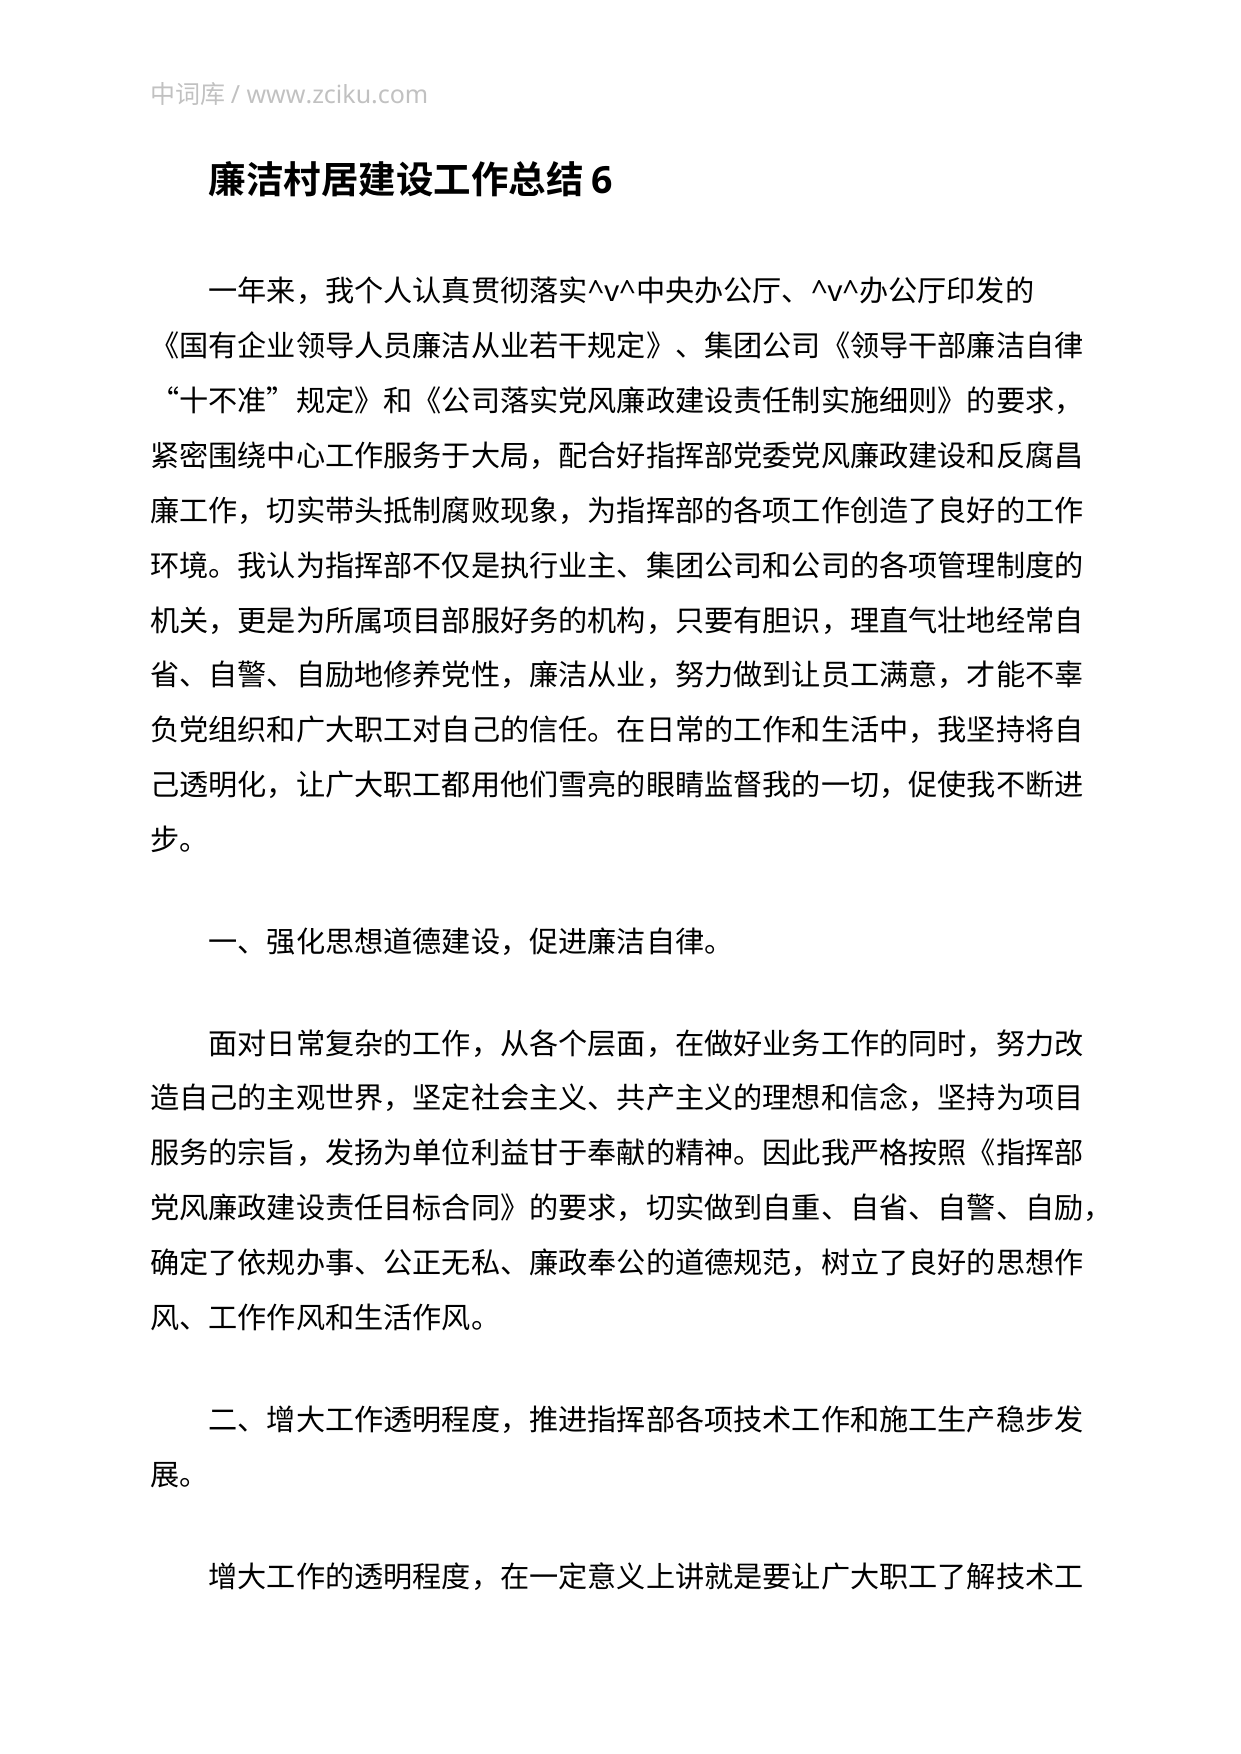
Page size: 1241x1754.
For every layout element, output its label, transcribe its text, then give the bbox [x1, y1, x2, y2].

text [150, 1553, 1090, 1595]
text 一年来，我个人认真贯彻落实^v^中央办公厅、^v^办公厅印发的《国有企业领导人员廉洁从业若干规定》、集团公司《领导干部廉洁自律“十不准”规定》和《公司落实党风廉政建设责任制实施细则》的要求，紧密围绕中心工作服务于大局，配合好指挥部党委党风廉政建设和反腐昌廉工作，切实带头抵制腐败现象，为指挥部的各项工作创造了良好的工作环境。我认为指挥部不仅是执行业主、集团公司和公司的各项管理制度的机关，更是为所属项目部服好务的机构，只要有胆识，理直气壮地经常自省、自警、自励地修养党性，廉洁从业，努力做到让员工满意，才能不辜负党组织和广大职工对自己的信任。在日常的工作和生活中，我坚持将自己透明化，让广大职工都用他们雪亮的眼睛监督我的一切，促使我不断进步。 [150, 268, 1090, 859]
text 廉洁村居建设工作总结6 [150, 150, 1090, 204]
text 面对日常复杂的工作，从各个层面，在做好业务工作的同时，努力改造自己的主观世界，坚定社会主义、共产主义的理想和信念，坚持为项目服务的宗旨，发扬为单位利益甘于奉献的精神。因此我严格按照《指挥部党风廉政建设责任目标合同》的要求，切实做到自重、自省、自警、自励，确定了依规办事、公正无私、廉政奉公的道德规范，树立了良好的思想作风、工作作风和生活作风。 [150, 1020, 1090, 1337]
text 一、强化思想道德建设，促进廉洁自律。 [150, 918, 1090, 961]
text 二、增大工作透明程度，推进指挥部各项技术工作和施工生产稳步发展。 [150, 1396, 1090, 1494]
